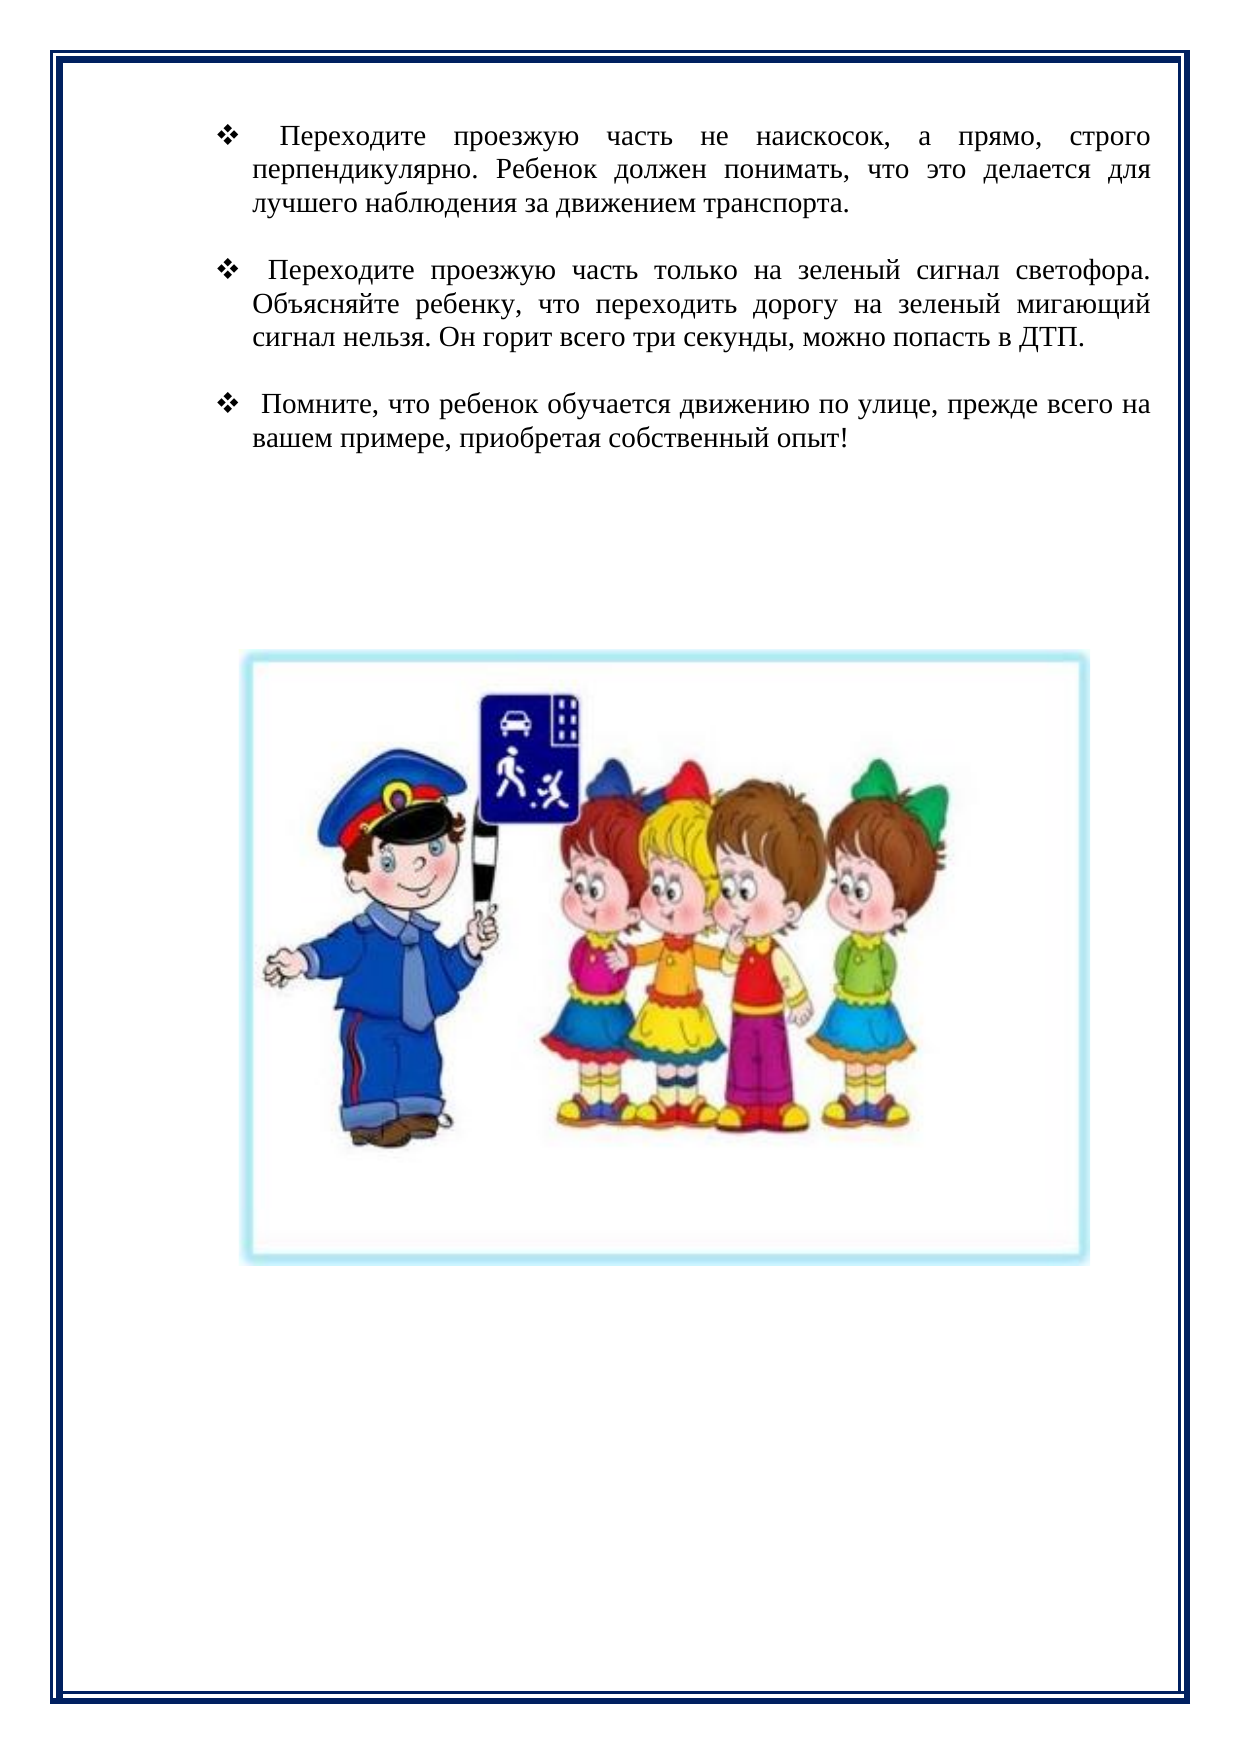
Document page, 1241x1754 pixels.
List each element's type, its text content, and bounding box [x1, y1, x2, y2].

list Помните, что ребенок обучается движению по улице, прежде всего на вашем примере, приобретая собственный опыт! [214, 387, 1152, 454]
list Переходите проезжую часть только на зеленый сигнал светофора. Объясняйте ребенку, что переходить дорогу на зеленый мигающий сигнал нельзя. Он горит всего три секунды, можно попасть в ДТП. [214, 252, 1152, 353]
picture [238, 649, 1091, 1266]
list Переходите проезжую часть не наискосок, а прямо, строго перпендикулярно. Ребенок должен понимать, что это делается для лучшего наблюдения за движением транспорта. [214, 118, 1152, 219]
